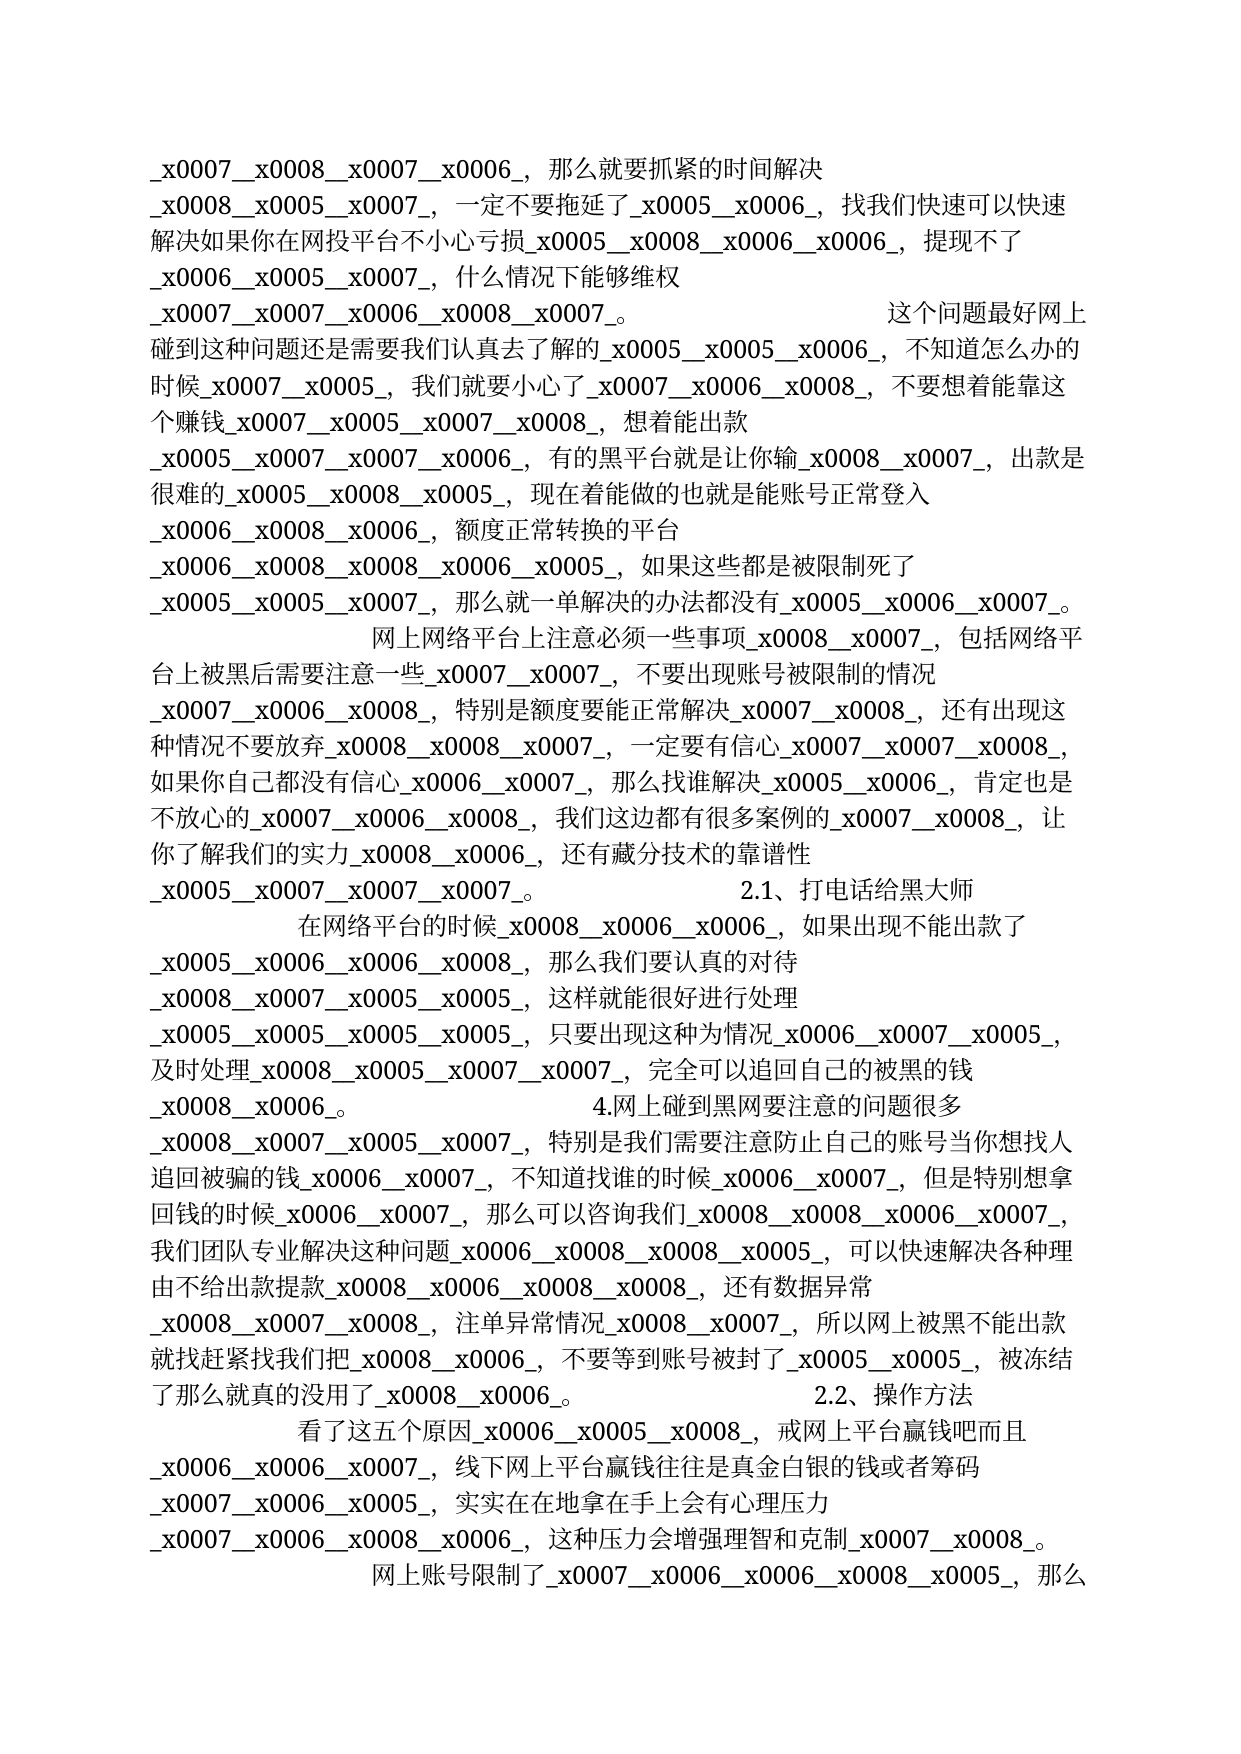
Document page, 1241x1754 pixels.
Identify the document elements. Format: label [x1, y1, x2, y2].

text [150, 150, 1090, 1592]
